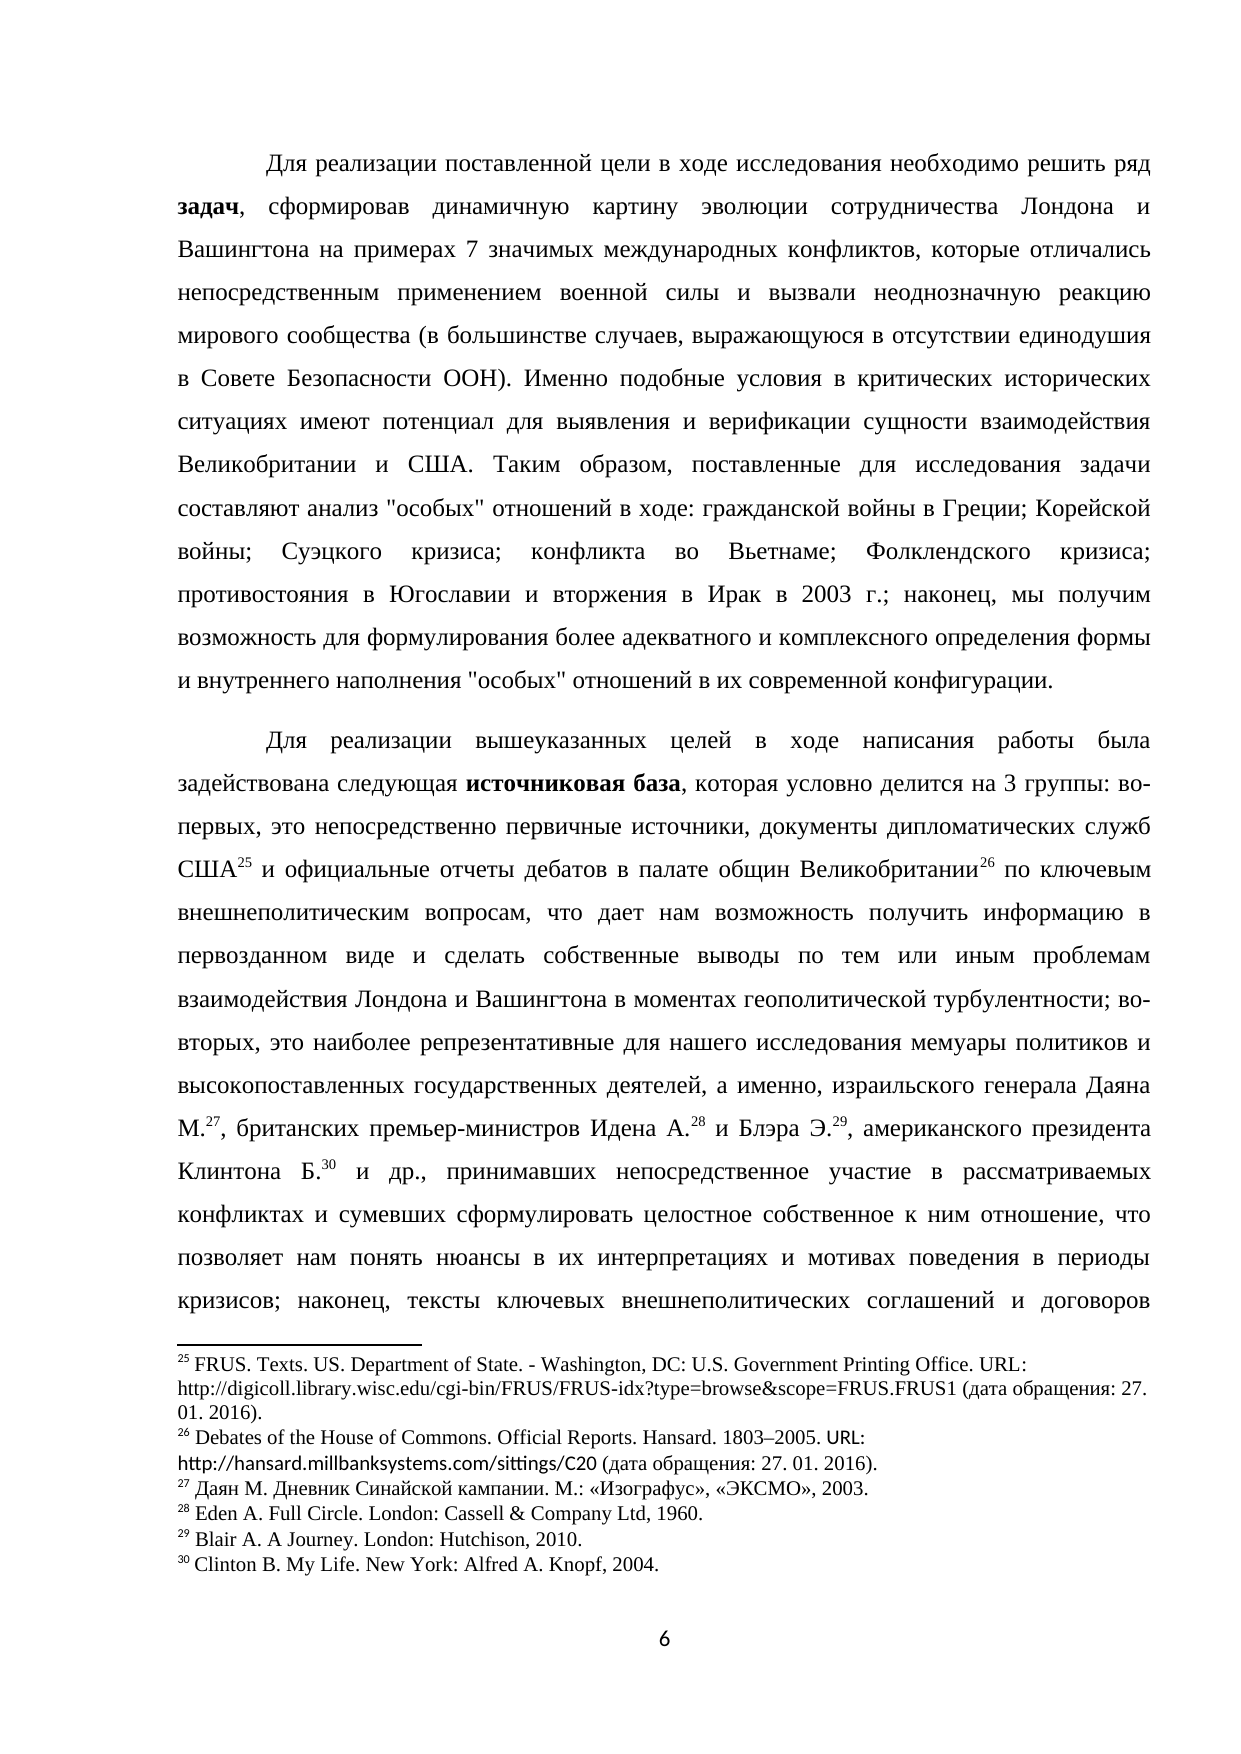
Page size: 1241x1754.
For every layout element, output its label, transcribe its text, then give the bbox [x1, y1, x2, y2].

text Для реализации поставленной цели в ходе исследования необходимо решить ряд задач, сформировав динамичную картину эволюции сотрудничества Лондона и Вашингтона на примерах 7 значимых международных конфликтов, которые отличались непосредственным применением военной силы и вызвали неоднозначную реакцию мирового сообщества (в большинстве случаев, выражающуюся в отсутствии единодушия в Совете Безопасности ООН). Именно подобные условия в критических исторических ситуациях имеют потенциал для выявления и верификации сущности взаимодействия Великобритании и США. Таким образом, поставленные для исследования задачи составляют анализ "особых" отношений в ходе: гражданской войны в Греции; Корейской войны; Суэцкого кризиса; конфликта во Вьетнаме; Фолклендского кризиса; противостояния в Югославии и вторжения в Ирак в 2003 г.; наконец, мы получим возможность для формулирования более адекватного и комплексного определения формы и внутреннего наполнения "особых" отношений в их современной конфигурации. [177, 148, 1152, 694]
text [177, 725, 1152, 1314]
